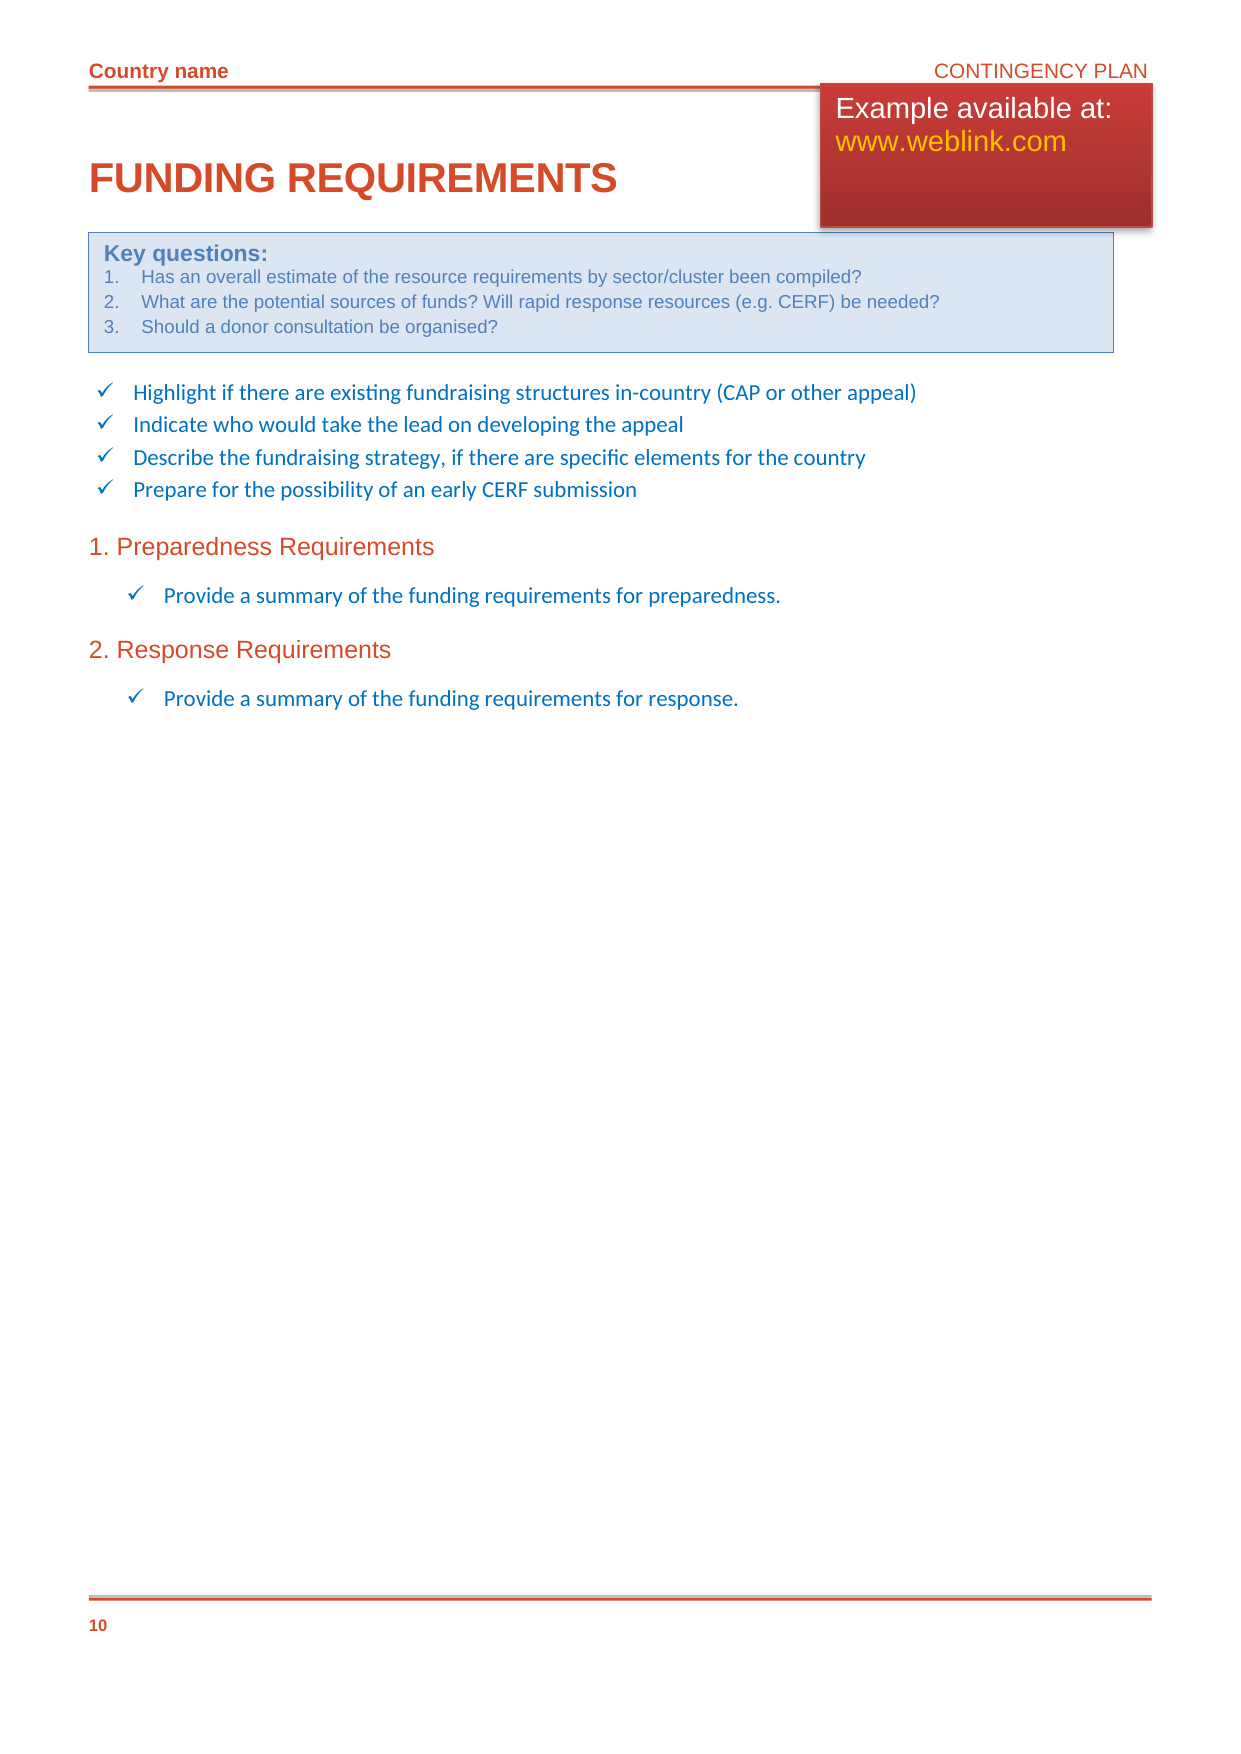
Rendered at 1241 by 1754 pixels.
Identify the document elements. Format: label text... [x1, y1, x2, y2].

subtitle Highlight if there are existing fundraising structures in-country (CAP or other appeal) [96, 378, 1152, 406]
subtitle Indicate who would take the lead on developing the appeal [96, 411, 1152, 438]
list Provide a summary of the funding requirements for preparedness. [126, 582, 1152, 610]
subtitle Describe the fundraising strategy, if there are specific elements for the country [96, 443, 1152, 471]
list Provide a summary of the funding requirements for response. [126, 684, 1152, 712]
subtitle Prepare for the possibility of an early CERF submission [96, 475, 1152, 503]
subtitle 2. Response Requirements [89, 635, 1152, 663]
subtitle FUNDING REQUIREMENTS [89, 155, 814, 201]
subtitle 1. Preparedness Requirements [89, 532, 1152, 561]
